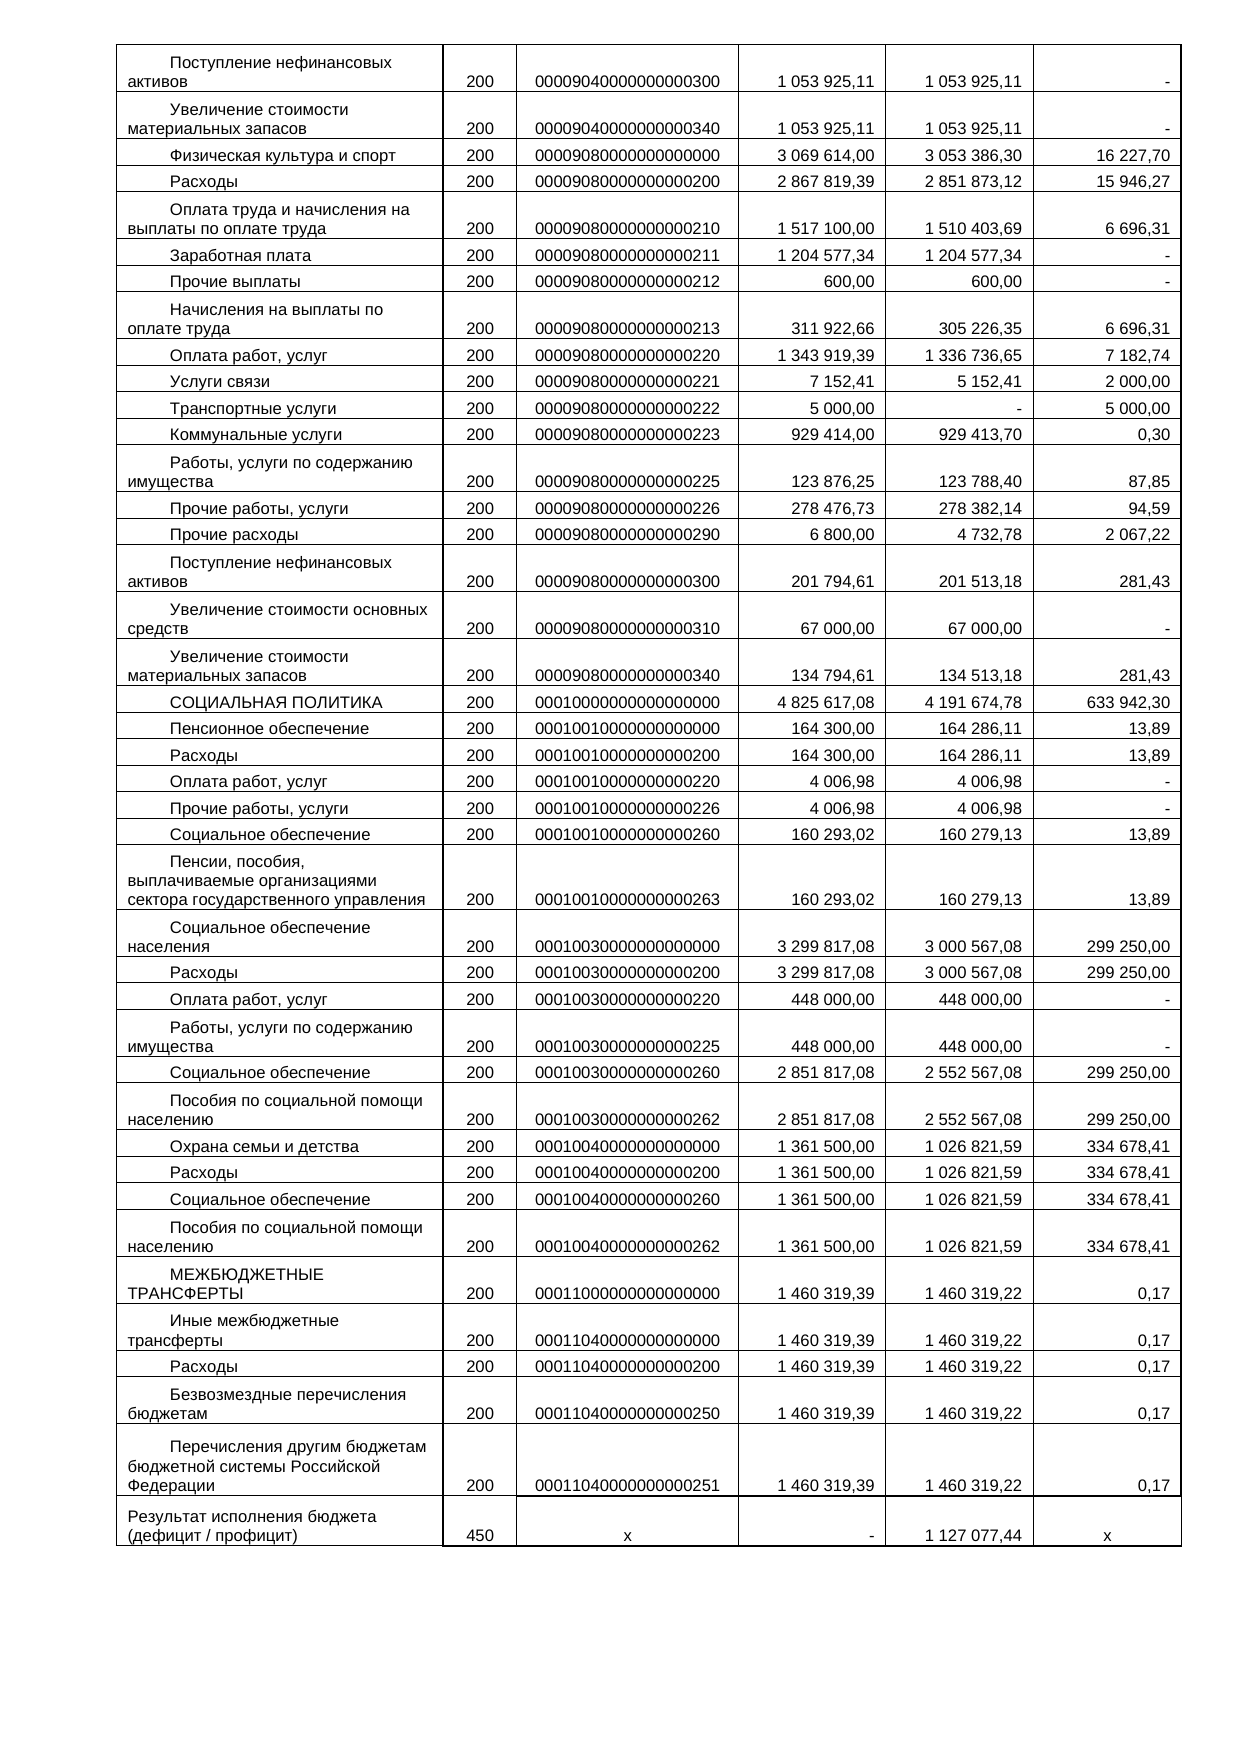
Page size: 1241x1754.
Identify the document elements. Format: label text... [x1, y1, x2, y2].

table_cell Услуги связи [117, 366, 442, 391]
table_cell 4 825 617,08 [739, 686, 885, 712]
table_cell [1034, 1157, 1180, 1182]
table_cell 160 279,13 [886, 819, 1033, 844]
table_cell 2 000,00 [1034, 366, 1180, 391]
table_cell 1 336 736,65 [886, 339, 1033, 365]
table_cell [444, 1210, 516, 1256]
table_cell 448 000,00 [739, 1010, 885, 1056]
table_cell Физическая культура и спорт [117, 139, 442, 165]
table_cell 299 250,00 [1034, 957, 1180, 982]
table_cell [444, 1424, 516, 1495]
table_cell 164 286,11 [886, 713, 1033, 738]
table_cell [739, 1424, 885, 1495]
table_cell 160 293,02 [739, 819, 885, 844]
table_cell 200 [444, 266, 516, 291]
table_cell Увеличение стоимости материальных запасов [117, 92, 442, 138]
table_cell 1 053 925,11 [739, 45, 885, 91]
table_cell Социальное обеспечение [117, 1057, 442, 1082]
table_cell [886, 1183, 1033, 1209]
table_cell 2 867 819,39 [739, 166, 885, 191]
table_cell 200 [444, 592, 516, 638]
table_cell 00009080000000000223 [517, 419, 738, 444]
table_cell 00009080000000000212 [517, 266, 738, 291]
table_cell 1 204 577,34 [739, 239, 885, 265]
table_cell 2 851 873,12 [886, 166, 1033, 191]
table_cell Коммунальные услуги [117, 419, 442, 444]
table_cell - [1034, 766, 1180, 791]
table_cell 200 [444, 739, 516, 765]
table_cell 7 182,74 [1034, 339, 1180, 365]
table_cell 4 006,98 [886, 766, 1033, 791]
table_cell 1 053 925,11 [886, 45, 1033, 91]
table_cell Оплата работ, услуг [117, 339, 442, 365]
table_cell 00009080000000000340 [517, 639, 738, 685]
table_cell 00010030000000000225 [517, 1010, 738, 1056]
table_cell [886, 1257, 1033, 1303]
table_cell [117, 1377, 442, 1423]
table_cell 123 876,25 [739, 445, 885, 491]
table_cell 00010010000000000200 [517, 739, 738, 765]
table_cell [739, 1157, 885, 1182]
table_cell Социальное обеспечение [117, 819, 442, 844]
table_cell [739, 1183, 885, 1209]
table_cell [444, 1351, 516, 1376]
table_cell 299 250,00 [1034, 910, 1180, 956]
table_cell 7 152,41 [739, 366, 885, 391]
table_cell 6 696,31 [1034, 192, 1180, 238]
table_cell 160 279,13 [886, 845, 1033, 909]
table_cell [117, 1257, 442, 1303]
table_cell Поступление нефинансовых активов [117, 45, 442, 91]
table_cell 1 510 403,69 [886, 192, 1033, 238]
table_cell 633 942,30 [1034, 686, 1180, 712]
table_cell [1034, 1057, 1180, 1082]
table_cell 00009080000000000211 [517, 239, 738, 265]
table_cell Начисления на выплаты по оплате труда [117, 292, 442, 338]
table_cell 00009080000000000200 [517, 166, 738, 191]
table_cell Работы, услуги по содержанию имущества [117, 445, 442, 491]
table_cell 164 300,00 [739, 713, 885, 738]
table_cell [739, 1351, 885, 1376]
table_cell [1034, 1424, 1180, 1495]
table_cell 5 000,00 [1034, 392, 1180, 418]
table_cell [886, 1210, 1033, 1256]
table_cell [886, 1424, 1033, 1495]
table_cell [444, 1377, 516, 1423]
table_cell 201 794,61 [739, 545, 885, 591]
table_cell 200 [444, 419, 516, 444]
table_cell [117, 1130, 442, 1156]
table_cell 200 [444, 45, 516, 91]
table_cell - [1034, 239, 1180, 265]
table_cell 200 [444, 192, 516, 238]
table_cell 200 [444, 845, 516, 909]
table_cell 281,43 [1034, 639, 1180, 685]
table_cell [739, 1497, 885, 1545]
table_cell Прочие работы, услуги [117, 792, 442, 818]
table_cell 00010010000000000220 [517, 766, 738, 791]
table_cell 00010000000000000000 [517, 686, 738, 712]
table_cell 281,43 [1034, 545, 1180, 591]
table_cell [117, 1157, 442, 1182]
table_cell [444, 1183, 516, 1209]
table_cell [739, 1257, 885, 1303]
table_cell 67 000,00 [739, 592, 885, 638]
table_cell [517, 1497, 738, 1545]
table_cell Оплата труда и начисления на выплаты по оплате труда [117, 192, 442, 238]
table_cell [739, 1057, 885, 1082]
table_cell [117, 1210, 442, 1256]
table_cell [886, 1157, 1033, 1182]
table_cell 4 191 674,78 [886, 686, 1033, 712]
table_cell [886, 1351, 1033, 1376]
table_cell 3 069 614,00 [739, 139, 885, 165]
table_cell Расходы [117, 739, 442, 765]
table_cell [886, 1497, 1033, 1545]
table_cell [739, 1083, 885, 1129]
table_cell 00009080000000000300 [517, 545, 738, 591]
table_cell 200 [444, 166, 516, 191]
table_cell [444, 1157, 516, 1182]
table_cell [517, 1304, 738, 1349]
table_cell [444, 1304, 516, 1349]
table_cell 200 [444, 819, 516, 844]
table_cell 200 [444, 492, 516, 518]
table_cell Социальное обеспечение населения [117, 910, 442, 956]
table_cell 200 [444, 139, 516, 165]
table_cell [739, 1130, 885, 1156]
table_cell 448 000,00 [886, 1010, 1033, 1056]
table_cell Увеличение стоимости основных средств [117, 592, 442, 638]
table_cell 00009080000000000226 [517, 492, 738, 518]
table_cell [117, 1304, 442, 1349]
table_cell 3 000 567,08 [886, 957, 1033, 982]
table_cell 929 414,00 [739, 419, 885, 444]
table_cell 929 413,70 [886, 419, 1033, 444]
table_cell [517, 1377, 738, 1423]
table_cell 00010030000000000200 [517, 957, 738, 982]
table_cell 1 517 100,00 [739, 192, 885, 238]
table_cell 00009080000000000000 [517, 139, 738, 165]
table_cell 200 [444, 983, 516, 1009]
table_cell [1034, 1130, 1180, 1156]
table_cell 164 286,11 [886, 739, 1033, 765]
table_cell 3 299 817,08 [739, 957, 885, 982]
table_cell Работы, услуги по содержанию имущества [117, 1010, 442, 1056]
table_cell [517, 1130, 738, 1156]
table_cell 00009080000000000225 [517, 445, 738, 491]
table_cell 6 800,00 [739, 519, 885, 544]
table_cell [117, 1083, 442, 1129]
table_cell 00010030000000000260 [517, 1057, 738, 1082]
table_cell 94,59 [1034, 492, 1180, 518]
table_cell - [1034, 92, 1180, 138]
table_cell 200 [444, 339, 516, 365]
table_cell 00009080000000000222 [517, 392, 738, 418]
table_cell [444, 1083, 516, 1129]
table_cell 6 696,31 [1034, 292, 1180, 338]
table_cell 00009080000000000290 [517, 519, 738, 544]
table_cell 200 [444, 545, 516, 591]
table_cell 200 [444, 1057, 516, 1082]
table_cell - [1034, 266, 1180, 291]
table_cell 1 204 577,34 [886, 239, 1033, 265]
table_cell 00010010000000000263 [517, 845, 738, 909]
table_cell Прочие выплаты [117, 266, 442, 291]
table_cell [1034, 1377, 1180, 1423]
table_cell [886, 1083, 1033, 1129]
table_cell 13,89 [1034, 739, 1180, 765]
table_cell 600,00 [886, 266, 1033, 291]
table_cell 00009080000000000221 [517, 366, 738, 391]
table_cell 311 922,66 [739, 292, 885, 338]
table_cell Увеличение стоимости материальных запасов [117, 639, 442, 685]
table_cell Пенсии, пособия, выплачиваемые организациями сектора государственного управления [117, 845, 442, 909]
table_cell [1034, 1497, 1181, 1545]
table_cell 448 000,00 [739, 983, 885, 1009]
table_cell 200 [444, 639, 516, 685]
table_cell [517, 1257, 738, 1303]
table_cell 5 152,41 [886, 366, 1033, 391]
table_cell - [1034, 792, 1180, 818]
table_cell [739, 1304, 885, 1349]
table_cell Оплата работ, услуг [117, 983, 442, 1009]
table_cell 200 [444, 1010, 516, 1056]
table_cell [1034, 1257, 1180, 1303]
table_cell 1 053 925,11 [739, 92, 885, 138]
table_cell СОЦИАЛЬНАЯ ПОЛИТИКА [117, 686, 442, 712]
table_cell 278 476,73 [739, 492, 885, 518]
table_cell 201 513,18 [886, 545, 1033, 591]
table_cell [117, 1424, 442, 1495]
table_cell 200 [444, 910, 516, 956]
table_cell 3 053 386,30 [886, 139, 1033, 165]
table_cell 3 299 817,08 [739, 910, 885, 956]
table_cell - [1034, 45, 1180, 91]
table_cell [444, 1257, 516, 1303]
table_cell - [886, 392, 1033, 418]
table_cell 13,89 [1034, 845, 1180, 909]
table_cell 600,00 [739, 266, 885, 291]
table_cell - [1034, 1010, 1180, 1056]
table_cell 200 [444, 686, 516, 712]
table_cell 200 [444, 92, 516, 138]
table_cell 200 [444, 366, 516, 391]
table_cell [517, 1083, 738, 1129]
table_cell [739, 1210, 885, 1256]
table_cell 00010010000000000260 [517, 819, 738, 844]
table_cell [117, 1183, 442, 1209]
table_cell 164 300,00 [739, 739, 885, 765]
table_cell 3 000 567,08 [886, 910, 1033, 956]
table_cell 13,89 [1034, 713, 1180, 738]
table_cell 200 [444, 292, 516, 338]
table_cell - [1034, 983, 1180, 1009]
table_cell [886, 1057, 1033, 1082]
table_cell 4 006,98 [739, 792, 885, 818]
table_cell 200 [444, 239, 516, 265]
table_cell 87,85 [1034, 445, 1180, 491]
table_cell Прочие расходы [117, 519, 442, 544]
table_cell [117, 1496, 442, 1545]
table_cell 16 227,70 [1034, 139, 1180, 165]
table_cell Поступление нефинансовых активов [117, 545, 442, 591]
table_cell 5 000,00 [739, 392, 885, 418]
table_cell 4 006,98 [886, 792, 1033, 818]
table_cell Прочие работы, услуги [117, 492, 442, 518]
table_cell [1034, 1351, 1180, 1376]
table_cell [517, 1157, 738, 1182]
table_cell 0,30 [1034, 419, 1180, 444]
table_cell 00009080000000000220 [517, 339, 738, 365]
table_cell 200 [444, 957, 516, 982]
table_cell 2 067,22 [1034, 519, 1180, 544]
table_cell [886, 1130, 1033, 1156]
table_cell 448 000,00 [886, 983, 1033, 1009]
table_cell 00010010000000000000 [517, 713, 738, 738]
table_cell 305 226,35 [886, 292, 1033, 338]
table_cell 160 293,02 [739, 845, 885, 909]
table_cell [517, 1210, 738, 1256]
table_cell 200 [444, 392, 516, 418]
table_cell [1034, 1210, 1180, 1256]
table_cell 278 382,14 [886, 492, 1033, 518]
table_cell 200 [444, 519, 516, 544]
table_cell 00009080000000000213 [517, 292, 738, 338]
table_cell 00010030000000000000 [517, 910, 738, 956]
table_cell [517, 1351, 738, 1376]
table_cell 00009080000000000210 [517, 192, 738, 238]
table_cell Транспортные услуги [117, 392, 442, 418]
table_cell 00009040000000000300 [517, 45, 738, 91]
table_cell Расходы [117, 957, 442, 982]
table_cell 13,89 [1034, 819, 1180, 844]
table_cell 4 732,78 [886, 519, 1033, 544]
table_cell 134 513,18 [886, 639, 1033, 685]
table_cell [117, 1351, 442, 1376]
table_cell 200 [444, 766, 516, 791]
table_cell 15 946,27 [1034, 166, 1180, 191]
table_cell 1 343 919,39 [739, 339, 885, 365]
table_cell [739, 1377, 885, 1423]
table_cell 00009040000000000340 [517, 92, 738, 138]
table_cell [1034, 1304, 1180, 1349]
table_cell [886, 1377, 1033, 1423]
table_cell 4 006,98 [739, 766, 885, 791]
table_cell Пенсионное обеспечение [117, 713, 442, 738]
table_cell Заработная плата [117, 239, 442, 265]
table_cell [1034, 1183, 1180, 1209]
table_cell 200 [444, 445, 516, 491]
table_cell 67 000,00 [886, 592, 1033, 638]
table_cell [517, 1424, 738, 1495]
table_cell 00010010000000000226 [517, 792, 738, 818]
table_cell - [1034, 592, 1180, 638]
table_cell 00010030000000000220 [517, 983, 738, 1009]
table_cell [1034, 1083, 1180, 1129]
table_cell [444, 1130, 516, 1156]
table_cell Оплата работ, услуг [117, 766, 442, 791]
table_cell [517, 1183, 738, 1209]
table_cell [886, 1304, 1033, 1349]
table_cell Расходы [117, 166, 442, 191]
table_cell 1 053 925,11 [886, 92, 1033, 138]
table_cell 123 788,40 [886, 445, 1033, 491]
table_cell 134 794,61 [739, 639, 885, 685]
table_cell 200 [444, 713, 516, 738]
table_cell 00009080000000000310 [517, 592, 738, 638]
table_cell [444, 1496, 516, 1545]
table_cell 200 [444, 792, 516, 818]
